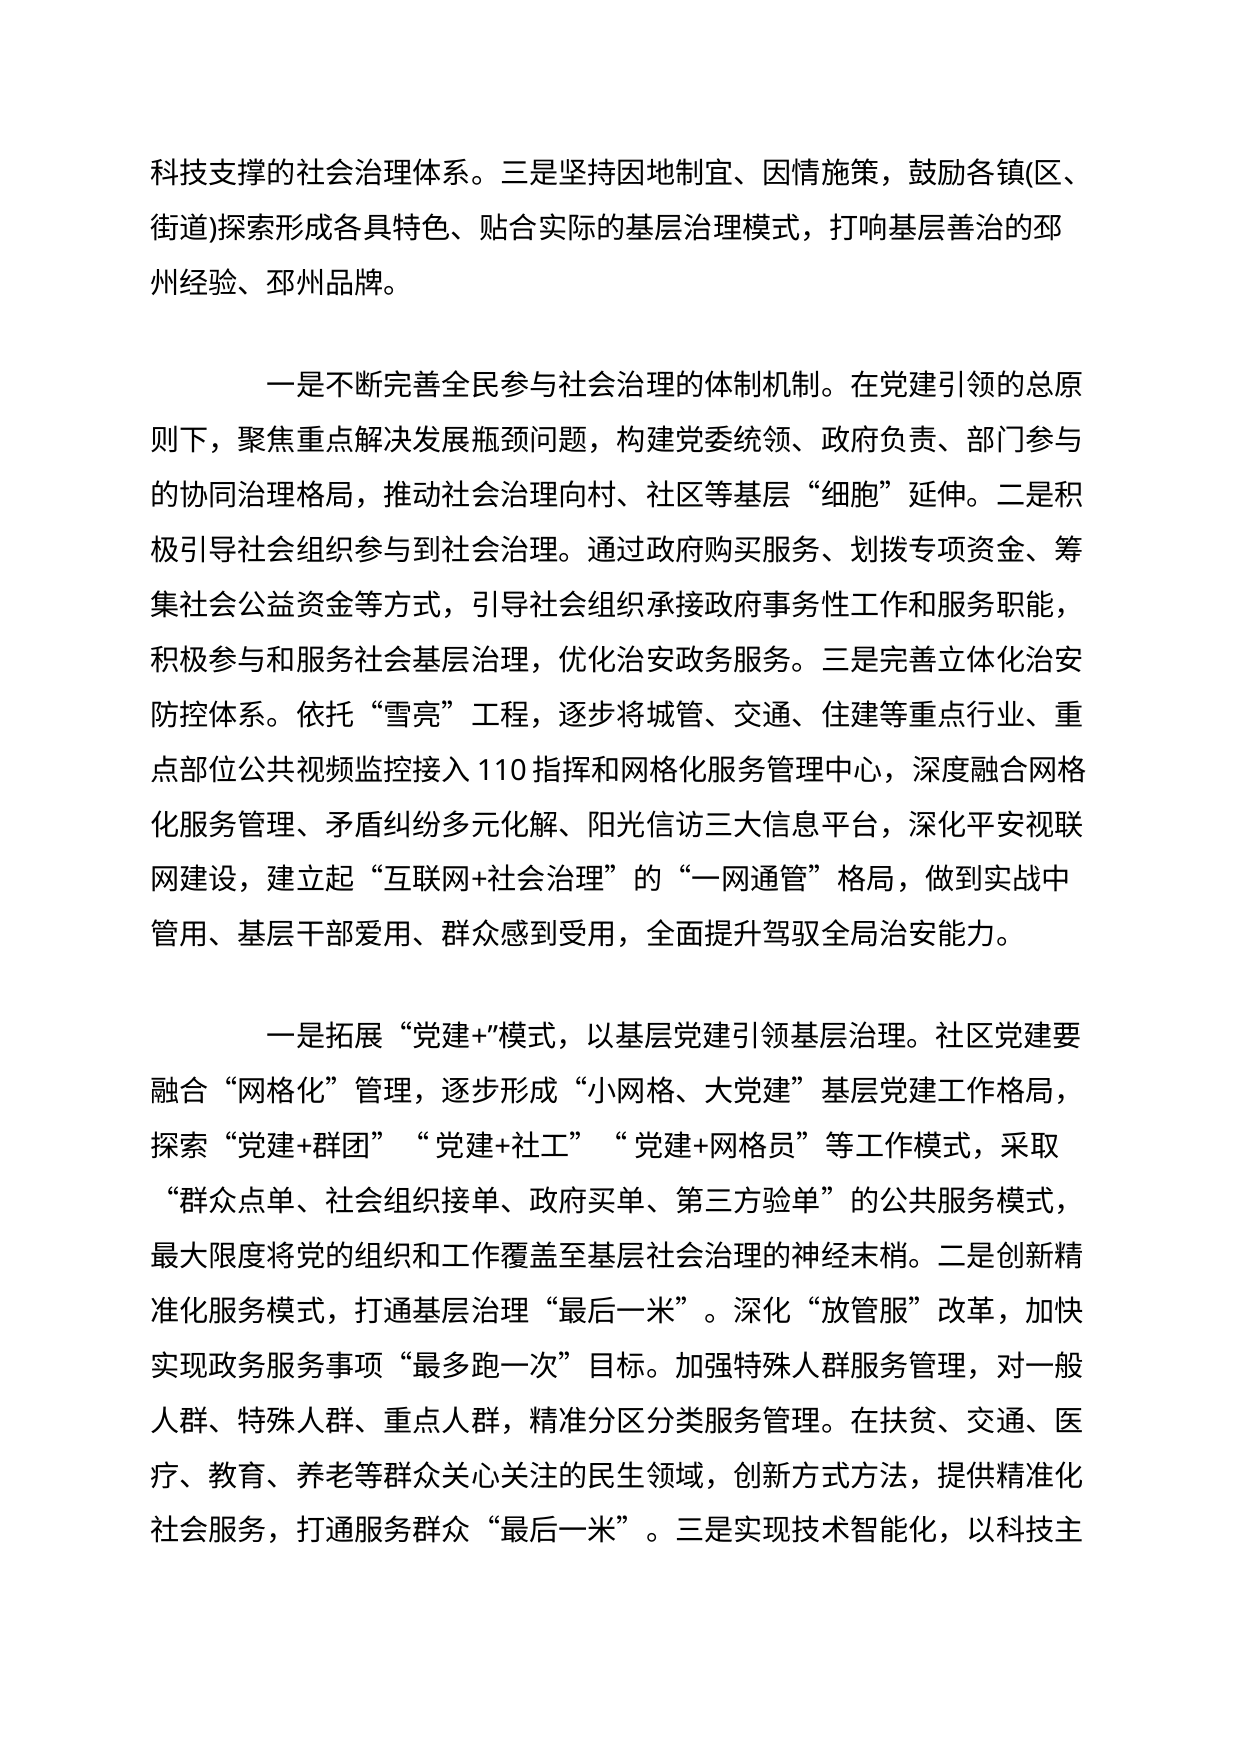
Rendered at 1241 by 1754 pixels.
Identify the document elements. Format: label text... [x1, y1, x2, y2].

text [150, 150, 1090, 302]
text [150, 1013, 1090, 1549]
text 一是不断完善全民参与社会治理的体制机制。在党建引领的总原则下，聚焦重点解决发展瓶颈问题，构建党委统领、政府负责、部门参与的协同治理格局，推动社会治理向村、社区等基层“细胞”延伸。二是积极引导社会组织参与到社会治理。通过政府购买服务、划拨专项资金、筹集社会公益资金等方式，引导社会组织承接政府事务性工作和服务职能，积极参与和服务社会基层治理，优化治安政务服务。三是完善立体化治安防控体系。依托“雪亮”工程，逐步将城管、交通、住建等重点行业、重点部位公共视频监控接入110指挥和网格化服务管理中心，深度融合网格化服务管理、矛盾纠纷多元化解、阳光信访三大信息平台，深化平安视联网建设，建立起“互联网+社会治理”的“一网通管”格局，做到实战中管用、基层干部爱用、群众感到受用，全面提升驾驭全局治安能力。 [150, 362, 1090, 953]
